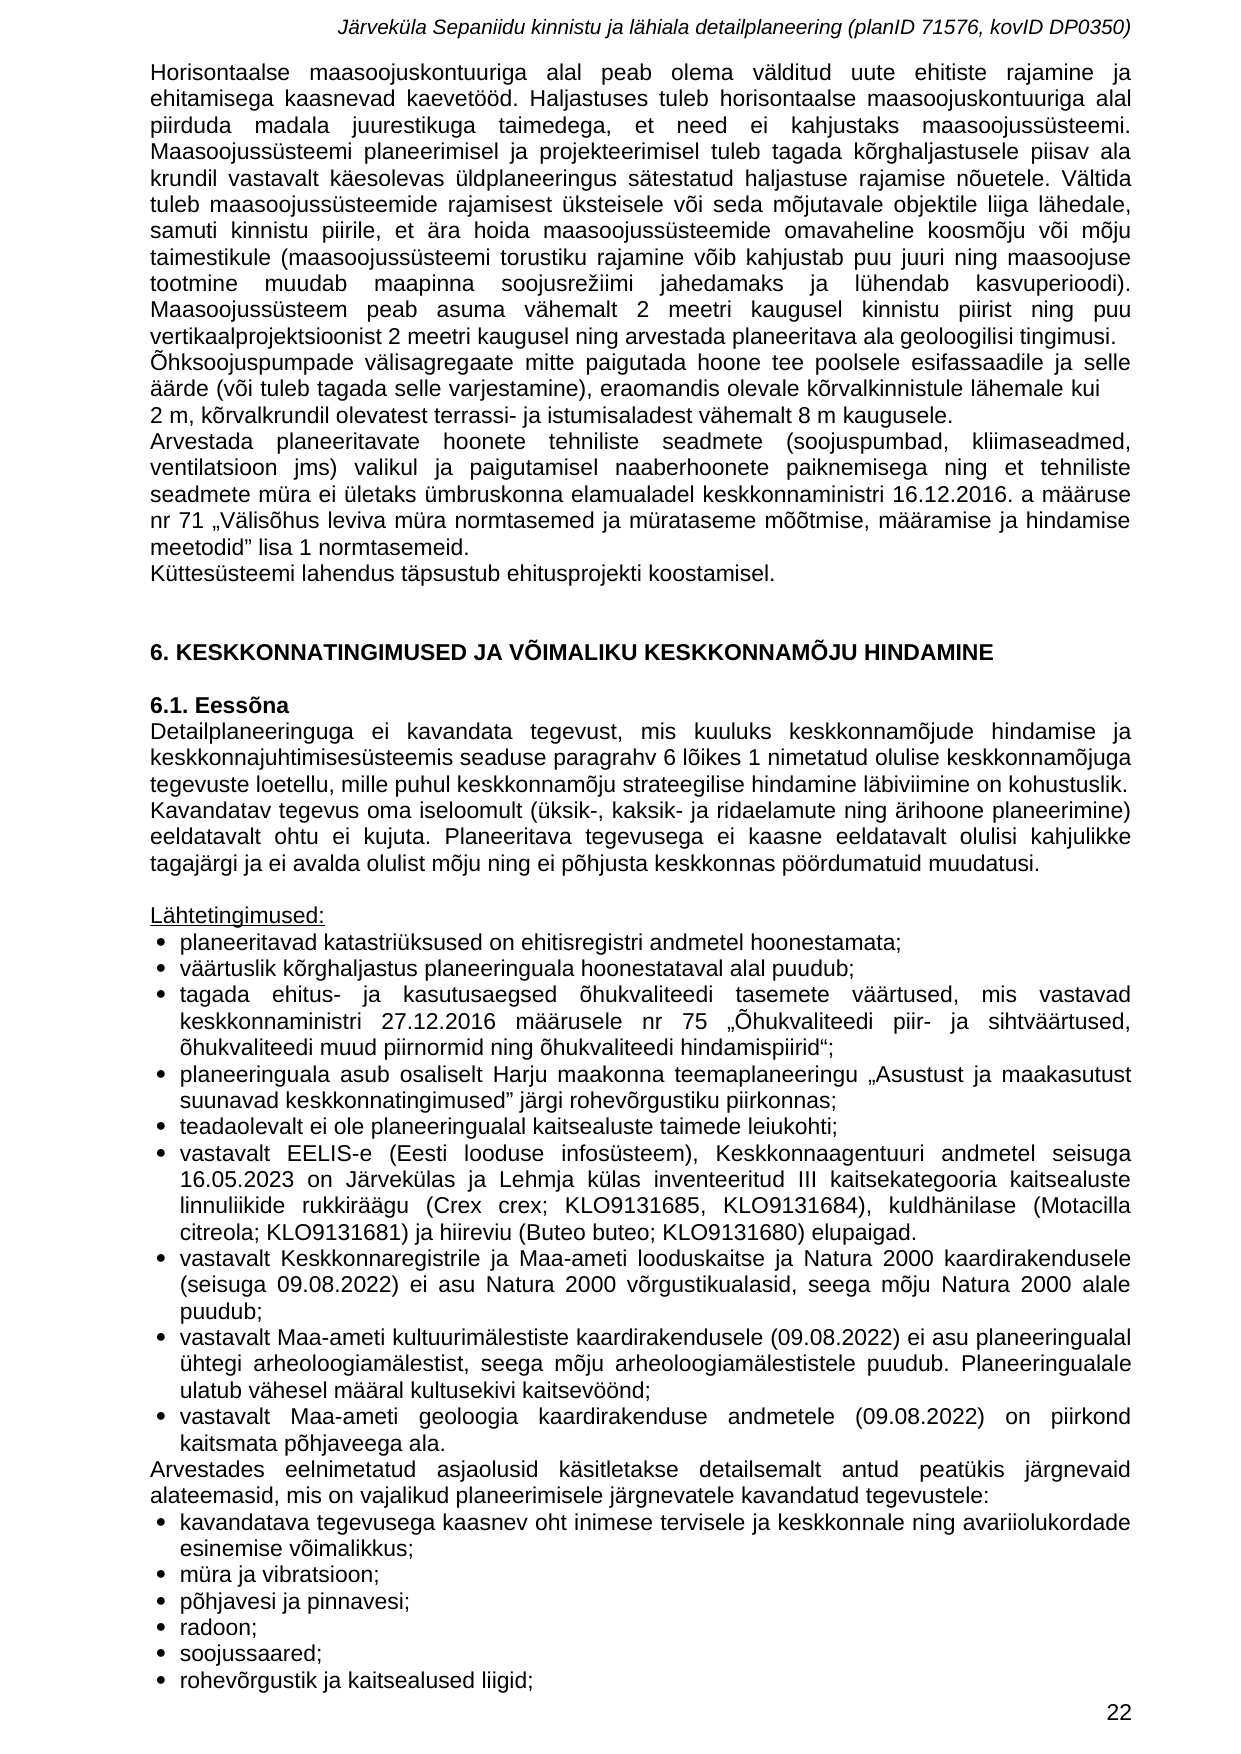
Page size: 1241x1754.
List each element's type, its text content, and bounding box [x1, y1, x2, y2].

text Detailplaneeringuga ei kavandata tegevust, mis kuuluks keskkonnamõjude hindamise ja keskkonnajuhtimisesüsteemis seaduse paragrahv 6 lõikes 1 nimetatud olulise keskkonnamõjuga tegevuste loetellu, mille puhul keskkonnamõju strateegilise hindamine läbiviimine on kohustuslik. [150, 718, 1132, 797]
text Horisontaalse maasoojuskontuuriga alal peab olema välditud uute ehitiste rajamine ja ehitamisega kaasnevad kaevetööd. Haljastuses tuleb horisontaalse maasoojuskontuuriga alal piirduda madala juurestikuga taimedega, et need ei kahjustaks maasoojussüsteemi. Maasoojussüsteemi planeerimisel ja projekteerimisel tuleb tagada kõrghaljastusele piisav ala krundil vastavalt käesolevas üldplaneeringus sätestatud haljastuse rajamise nõuetele. Vältida tuleb maasoojussüsteemide rajamisest üksteisele või seda mõjutavale objektile liiga lähedale, samuti kinnistu piirile, et ära hoida maasoojussüsteemide omavaheline koosmõju või mõju taimestikule (maasoojussüsteemi torustiku rajamine võib kahjustab puu juuri ning maasoojuse tootmine muudab maapinna soojusrežiimi jahedamaks ja lühendab kasvuperioodi). Maasoojussüsteem peab asuma vähemalt 2 meetri kaugusel kinnistu piirist ning puu vertikaalprojektsioonist 2 meetri kaugusel ning arvestada planeeritava ala geoloogilisi tingimusi. [150, 59, 1132, 349]
text Kavandatav tegevus oma iseloomult (üksik-, kaksik- ja ridaelamute ning ärihoone planeerimine) eeldatavalt ohtu ei kujuta. Planeeritava tegevusega ei kaasne eeldatavalt olulisi kahjulikke tagajärgi ja ei avalda olulist mõju ning ei põhjusta keskkonnas pöördumatuid muudatusi. [150, 797, 1132, 876]
list vastavalt Maa-ameti kultuurimälestiste kaardirakendusele (09.08.2022) ei asu planeeringualal ühtegi arheoloogiamälestist, seega mõju arheoloogiamälestistele puudub. Planeeringualale ulatub vähesel määral kultusekivi kaitsevöönd; [157, 1324, 1132, 1403]
list vastavalt EELIS-e (Eesti looduse infosüsteem), Keskkonnaagentuuri andmetel seisuga 16.05.2023 on Järvekülas ja Lehmja külas inventeeritud III kaitsekategooria kaitsealuste linnuliikide rukkiräägu (Crex crex; KLO9131685, KLO9131684), kuldhänilase (Motacilla citreola; KLO9131681) ja hiireviu (Buteo buteo; KLO9131680) elupaigad. [157, 1139, 1132, 1245]
list radoon; [157, 1614, 1132, 1640]
text Õhksoojuspumpade välisagregaate mitte paigutada hoone tee poolsele esifassaadile ja selle äärde (või tuleb tagada selle varjestamine), eraomandis olevale kõrvalkinnistule lähemale kui 2 m, kõrvalkrundil olevatest terrassi- ja istumisaladest vähemalt 8 m kaugusele. [150, 349, 1132, 428]
list müra ja vibratsioon; [157, 1561, 1132, 1588]
list tagada ehitus- ja kasutusaegsed õhukvaliteedi tasemete väärtused, mis vastavad keskkonnaministri 27.12.2016 määrusele nr 75 „Õhukvaliteedi piir- ja sihtväärtused, õhukvaliteedi muud piirnormid ning õhukvaliteedi hindamispiirid“; [157, 981, 1132, 1061]
text Arvestada planeeritavate hoonete tehniliste seadmete (soojuspumbad, kliimaseadmed, ventilatsioon jms) valikul ja paigutamisel naaberhoonete paiknemisega ning et tehniliste seadmete müra ei ületaks ümbruskonna elamualadel keskkonnaministri 16.12.2016. a määruse nr 71 „Välisõhus leviva müra normtasemed ja mürataseme mõõtmise, määramise ja hindamise meetodid” lisa 1 normtasemeid. [150, 428, 1132, 560]
subtitle Keskkonnatingimused ja võimaliku keskkonnamõju hindamine [150, 639, 1132, 665]
text Arvestades eelnimetatud asjaolusid käsitletakse detailsemalt antud peatükis järgnevaid alateemasid, mis on vajalikud planeerimisele järgnevatele kavandatud tegevustele: [150, 1456, 1132, 1508]
list vastavalt Maa-ameti geoloogia kaardirakenduse andmetele (09.08.2022) on piirkond kaitsmata põhjaveega ala. [157, 1403, 1132, 1456]
list vastavalt Keskkonnaregistrile ja Maa-ameti looduskaitse ja Natura 2000 kaardirakendusele (seisuga 09.08.2022) ei asu Natura 2000 võrgustikualasid, seega mõju Natura 2000 alale puudub; [157, 1245, 1132, 1324]
list põhjavesi ja pinnavesi; [157, 1588, 1132, 1614]
list planeeringuala asub osaliselt Harju maakonna teemaplaneeringu „Asustust ja maakasutust suunavad keskkonnatingimused” järgi rohevõrgustiku piirkonnas; [157, 1061, 1132, 1113]
list teadaolevalt ei ole planeeringualal kaitsealuste taimede leiukohti; [157, 1113, 1132, 1139]
list rohevõrgustik ja kaitsealused liigid; [157, 1667, 1132, 1693]
text Lähtetingimused: [150, 902, 1132, 929]
list soojussaared; [157, 1640, 1132, 1667]
list planeeritavad katastriüksused on ehitisregistri andmetel hoonestamata; [157, 929, 1132, 955]
subtitle Eessõna [150, 692, 1132, 718]
list kavandatava tegevusega kaasnev oht inimese tervisele ja keskkonnale ning avariiolukordade esinemise võimalikkus; [157, 1508, 1132, 1561]
list väärtuslik kõrghaljastus planeeringuala hoonestataval alal puudub; [157, 955, 1132, 981]
text Küttesüsteemi lahendus täpsustub ehitusprojekti koostamisel. [150, 560, 1132, 586]
